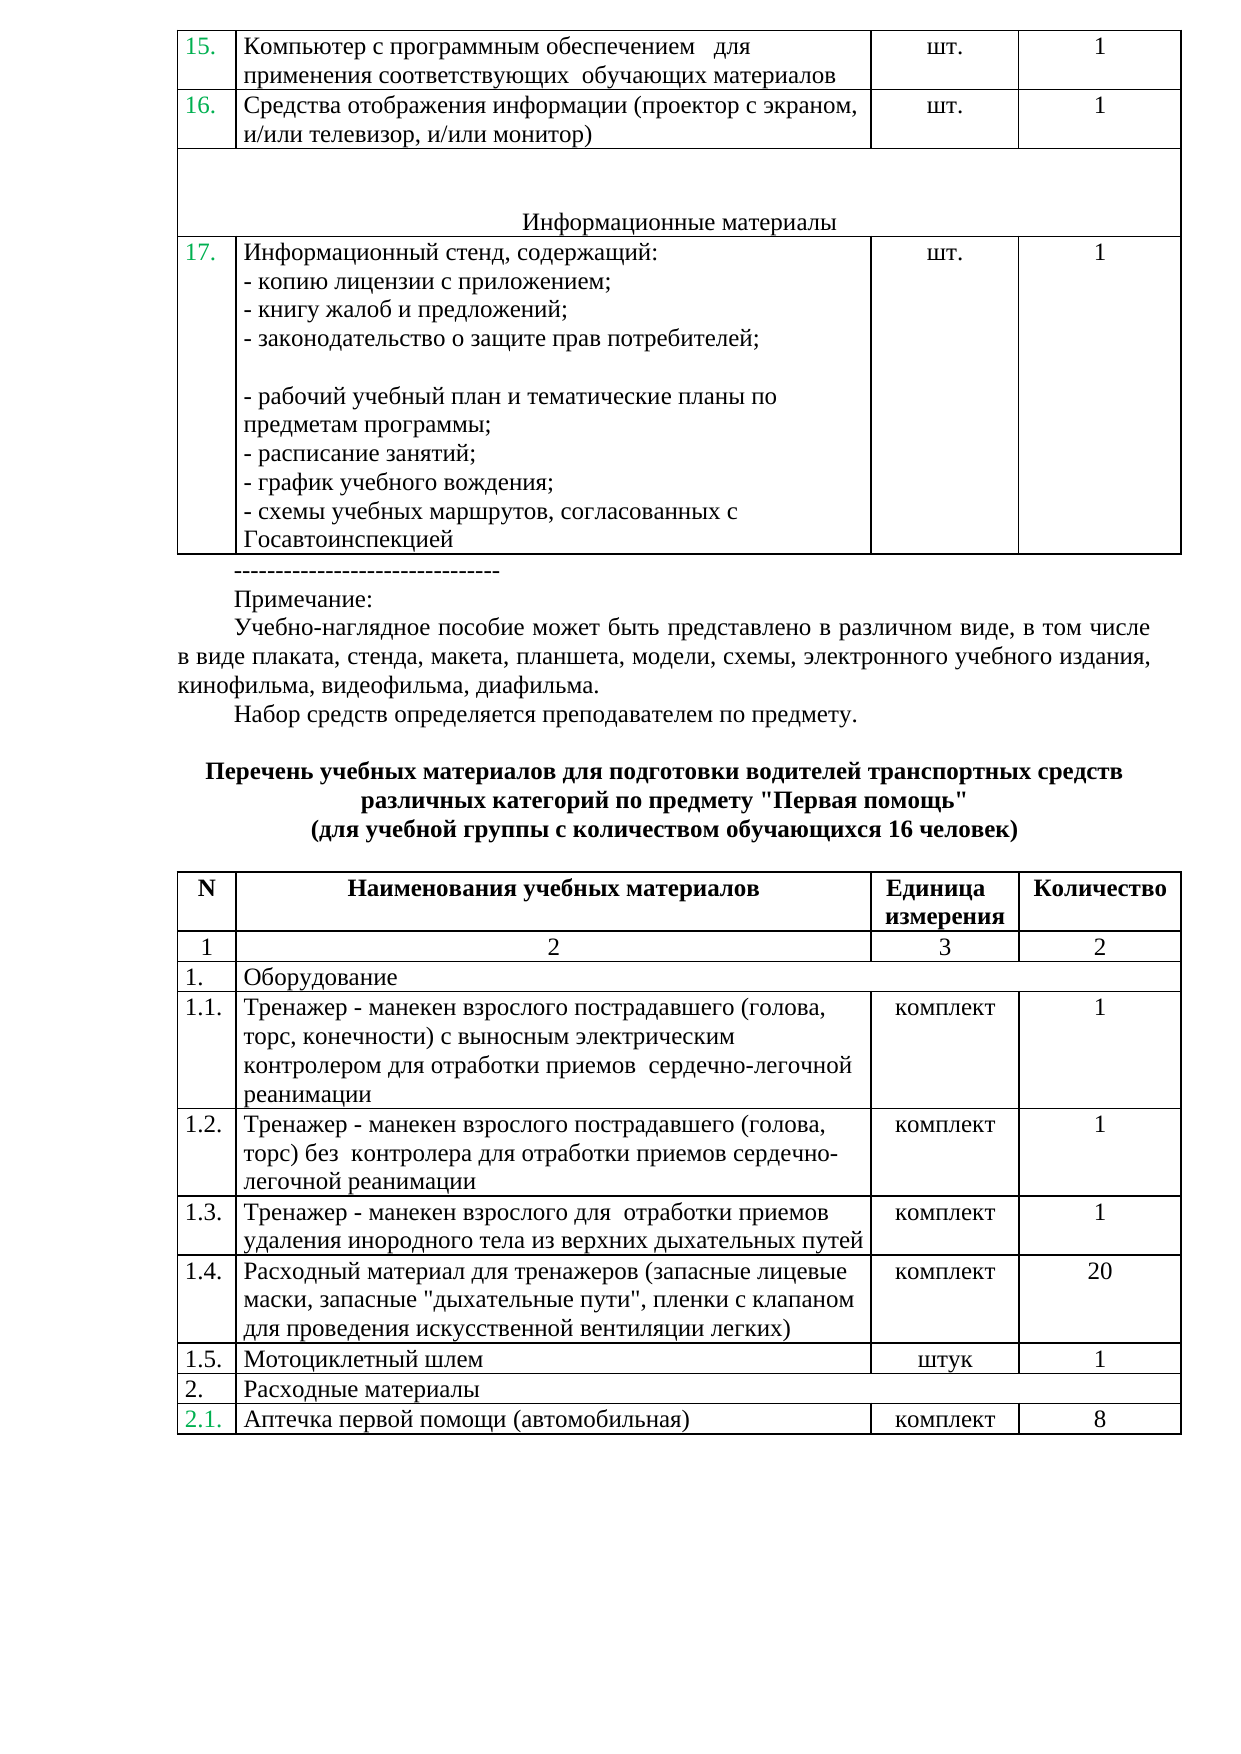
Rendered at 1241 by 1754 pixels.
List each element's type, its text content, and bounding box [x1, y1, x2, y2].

table_cell Тренажер - манекен взрослого пострадавшего (голова, торс) без контролера для отработки приемов сердечно-легочной реанимации [237, 1109, 870, 1195]
table_cell 1 [1020, 1197, 1180, 1254]
table_cell 1.5. [178, 1344, 235, 1372]
table_cell шт. [872, 90, 1018, 148]
table_cell 2 [1020, 932, 1180, 961]
table_cell 1 [1020, 1109, 1180, 1195]
table_cell комплект [872, 992, 1018, 1107]
table_cell 1 [1020, 1344, 1180, 1372]
table_cell Тренажер - манекен взрослого пострадавшего (голова, торс, конечности) с выносным электрическим контролером для отработки приемов сердечно-легочной реанимации [237, 992, 870, 1107]
table_cell Информационные материалы [178, 149, 1180, 236]
text Набор средств определяется преподавателем по предмету. [177, 699, 1152, 727]
table_cell комплект [872, 1256, 1018, 1342]
table_cell комплект [872, 1109, 1018, 1195]
table_cell 8 [1020, 1404, 1180, 1433]
table_cell 1. [178, 962, 235, 991]
table_header Количество [1020, 873, 1180, 930]
table_cell 1 [1019, 237, 1180, 553]
table_cell Расходные материалы [237, 1374, 1180, 1403]
text Перечень учебных материалов для подготовки водителей транспортных средств различных категорий по предмету "Первая помощь" [177, 756, 1152, 814]
text Учебно-наглядное пособие может быть представлено в различном виде, в том числе в виде плаката, стенда, макета, планшета, модели, схемы, электронного учебного издания, кинофильма, видеофильма, диафильма. [177, 612, 1152, 699]
table_cell Средства отображения информации (проектор с экраном, и/или телевизор, и/или монитор) [237, 90, 870, 148]
table_cell 20 [1020, 1256, 1180, 1342]
table_header N [178, 873, 235, 930]
table_cell 15. [178, 31, 235, 89]
table_cell Аптечка первой помощи (автомобильная) [237, 1404, 870, 1433]
table_header Наименования учебных материалов [237, 873, 870, 930]
table_cell Тренажер - манекен взрослого для отработки приемов удаления инородного тела из верхних дыхательных путей [237, 1197, 870, 1254]
table_cell 3 [872, 932, 1018, 961]
table_cell Расходный материал для тренажеров (запасные лицевые маски, запасные "дыхательные пути", пленки с клапаном для проведения искусственной вентиляции легких) [237, 1256, 870, 1342]
table_cell 16. [178, 90, 235, 148]
text -------------------------------- [177, 555, 1152, 584]
table_cell 1.2. [178, 1109, 235, 1195]
text (для учебной группы с количеством обучающихся 16 человек) [177, 814, 1152, 842]
table_cell Компьютер с программным обеспечением для применения соответствующих обучающих материалов [237, 31, 870, 89]
table_cell 17. [178, 237, 235, 553]
table_cell 2 [237, 932, 870, 961]
table_cell 1 [1020, 992, 1180, 1107]
table_cell Мотоциклетный шлем [237, 1344, 870, 1372]
table_cell шт. [872, 237, 1018, 553]
table_cell 1.1. [178, 992, 235, 1107]
table_cell 1 [178, 932, 235, 961]
table_cell Оборудование [237, 962, 1180, 991]
table_cell шт. [872, 31, 1018, 89]
table_cell 1.4. [178, 1256, 235, 1342]
table_cell Информационный стенд, содержащий: - копию лицензии с приложением; - книгу жалоб и предложений; - законодательство о защите прав потребителей; - рабочий учебный план и тематические планы по предметам программы; - расписание занятий; - график учебного вождения; - схемы учебных маршрутов, согласованных с Госавтоинспекцией [237, 237, 870, 553]
table_header Единица измерения [872, 873, 1018, 930]
table_cell 2. [178, 1374, 235, 1403]
text Примечание: [177, 584, 1152, 612]
table_cell 1.3. [178, 1197, 235, 1254]
table_cell 2.1. [178, 1404, 235, 1433]
table_cell комплект [872, 1404, 1018, 1433]
table_cell 1 [1019, 31, 1180, 89]
table_cell 1 [1019, 90, 1180, 148]
table_cell комплект [872, 1197, 1018, 1254]
table_cell штук [872, 1344, 1018, 1372]
